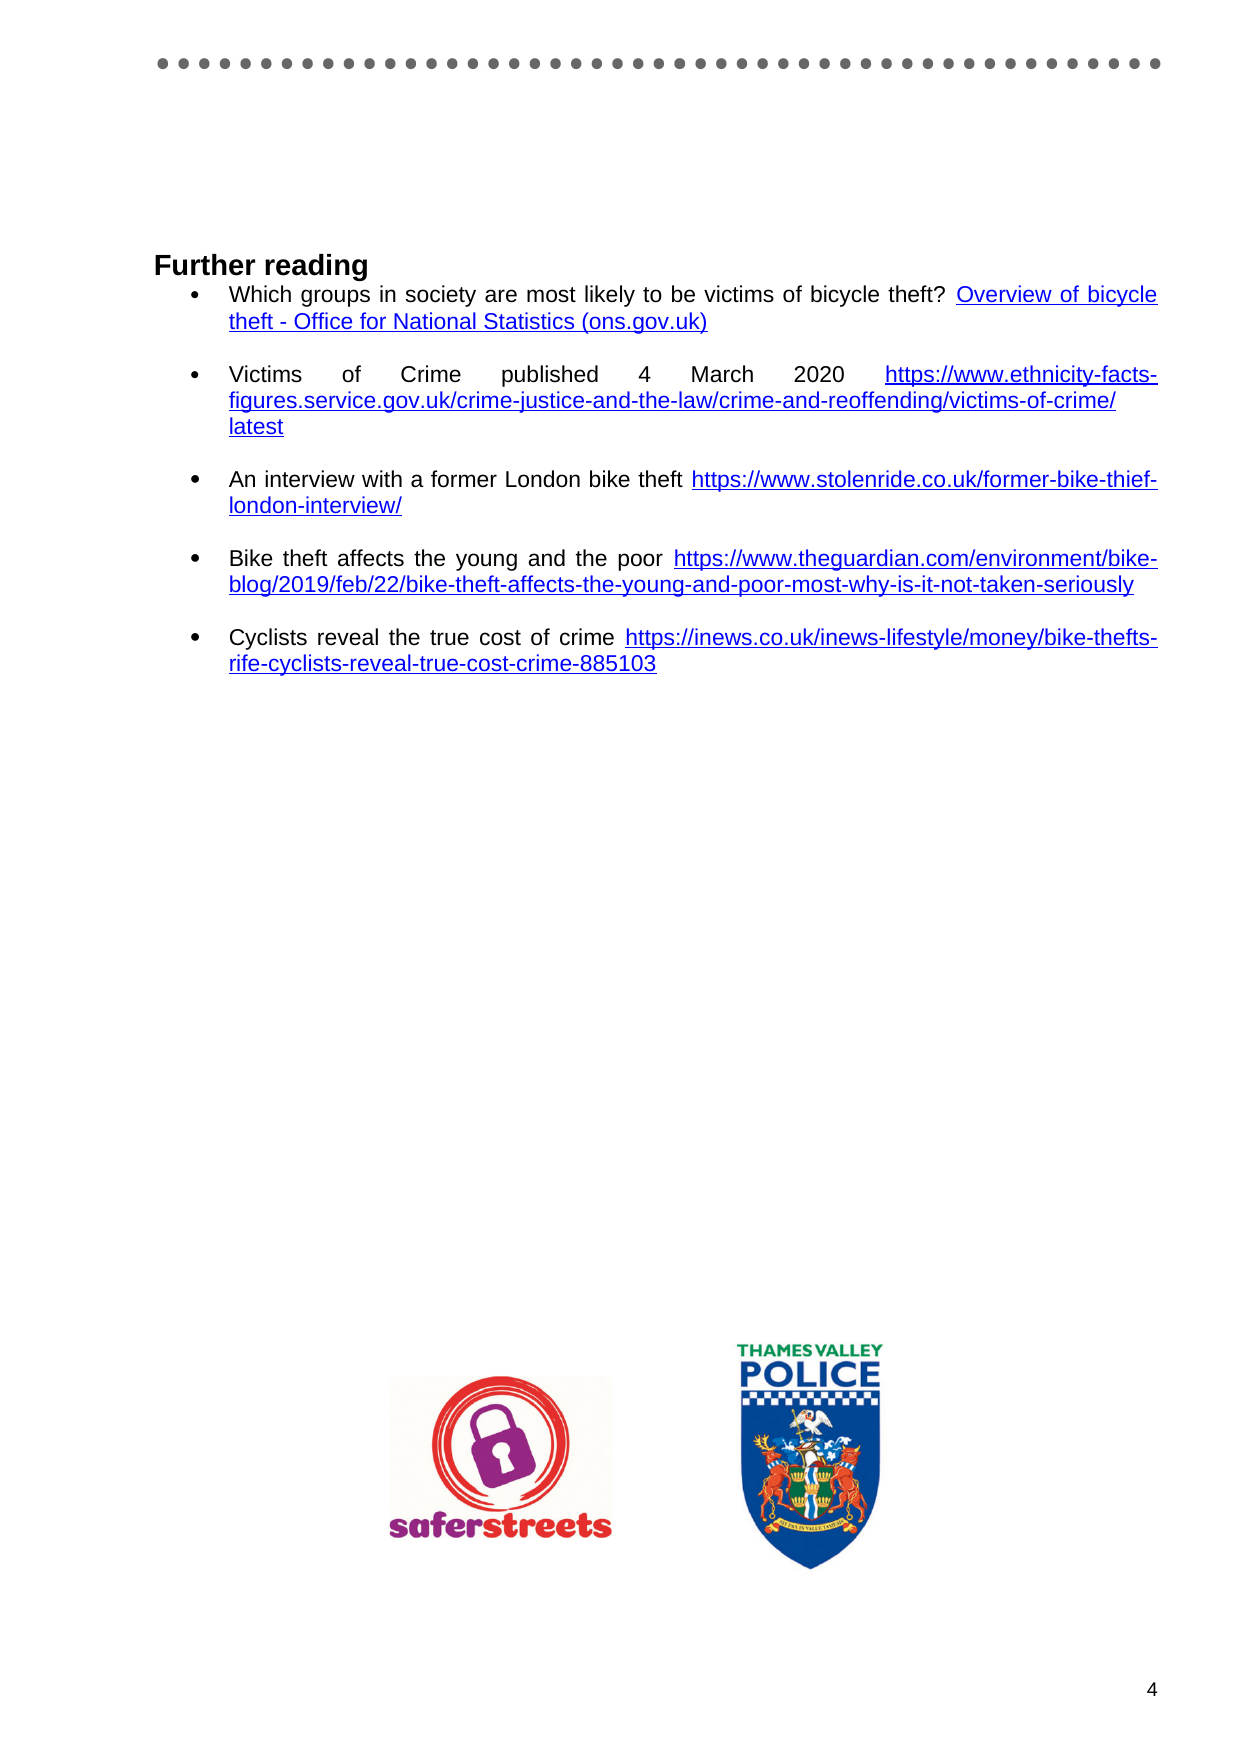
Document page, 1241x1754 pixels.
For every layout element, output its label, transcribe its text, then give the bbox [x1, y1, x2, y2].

picture [153, 51, 1163, 75]
list An interview with a former London bike theft https://www.stolenride.co.uk/former-bike-thief-london-interview/ [191, 466, 1157, 519]
picture [360, 1309, 951, 1605]
list Cyclists reveal the true cost of crime https://inews.co.uk/inews-lifestyle/money/bike-thefts-rife-cyclists-reveal-true-cost-crime-885103 [191, 624, 1157, 677]
list Victims of Crime published 4 March 2020 https://www.ethnicity-facts-figures.service.gov.uk/crime-justice-and-the-law/crime-and-reoffending/victims-of-crime/latest [191, 361, 1157, 439]
list Which groups in society are most likely to be victims of bicycle theft? Overview of bicycle theft - Office for National Statistics (ons.gov.uk) [191, 281, 1157, 334]
list Bike theft affects the young and the poor https://www.theguardian.com/environment/bike-blog/2019/feb/22/bike-theft-affects-the-young-and-poor-most-why-is-it-not-taken-seriously [191, 545, 1157, 598]
text Further reading [153, 248, 1157, 281]
